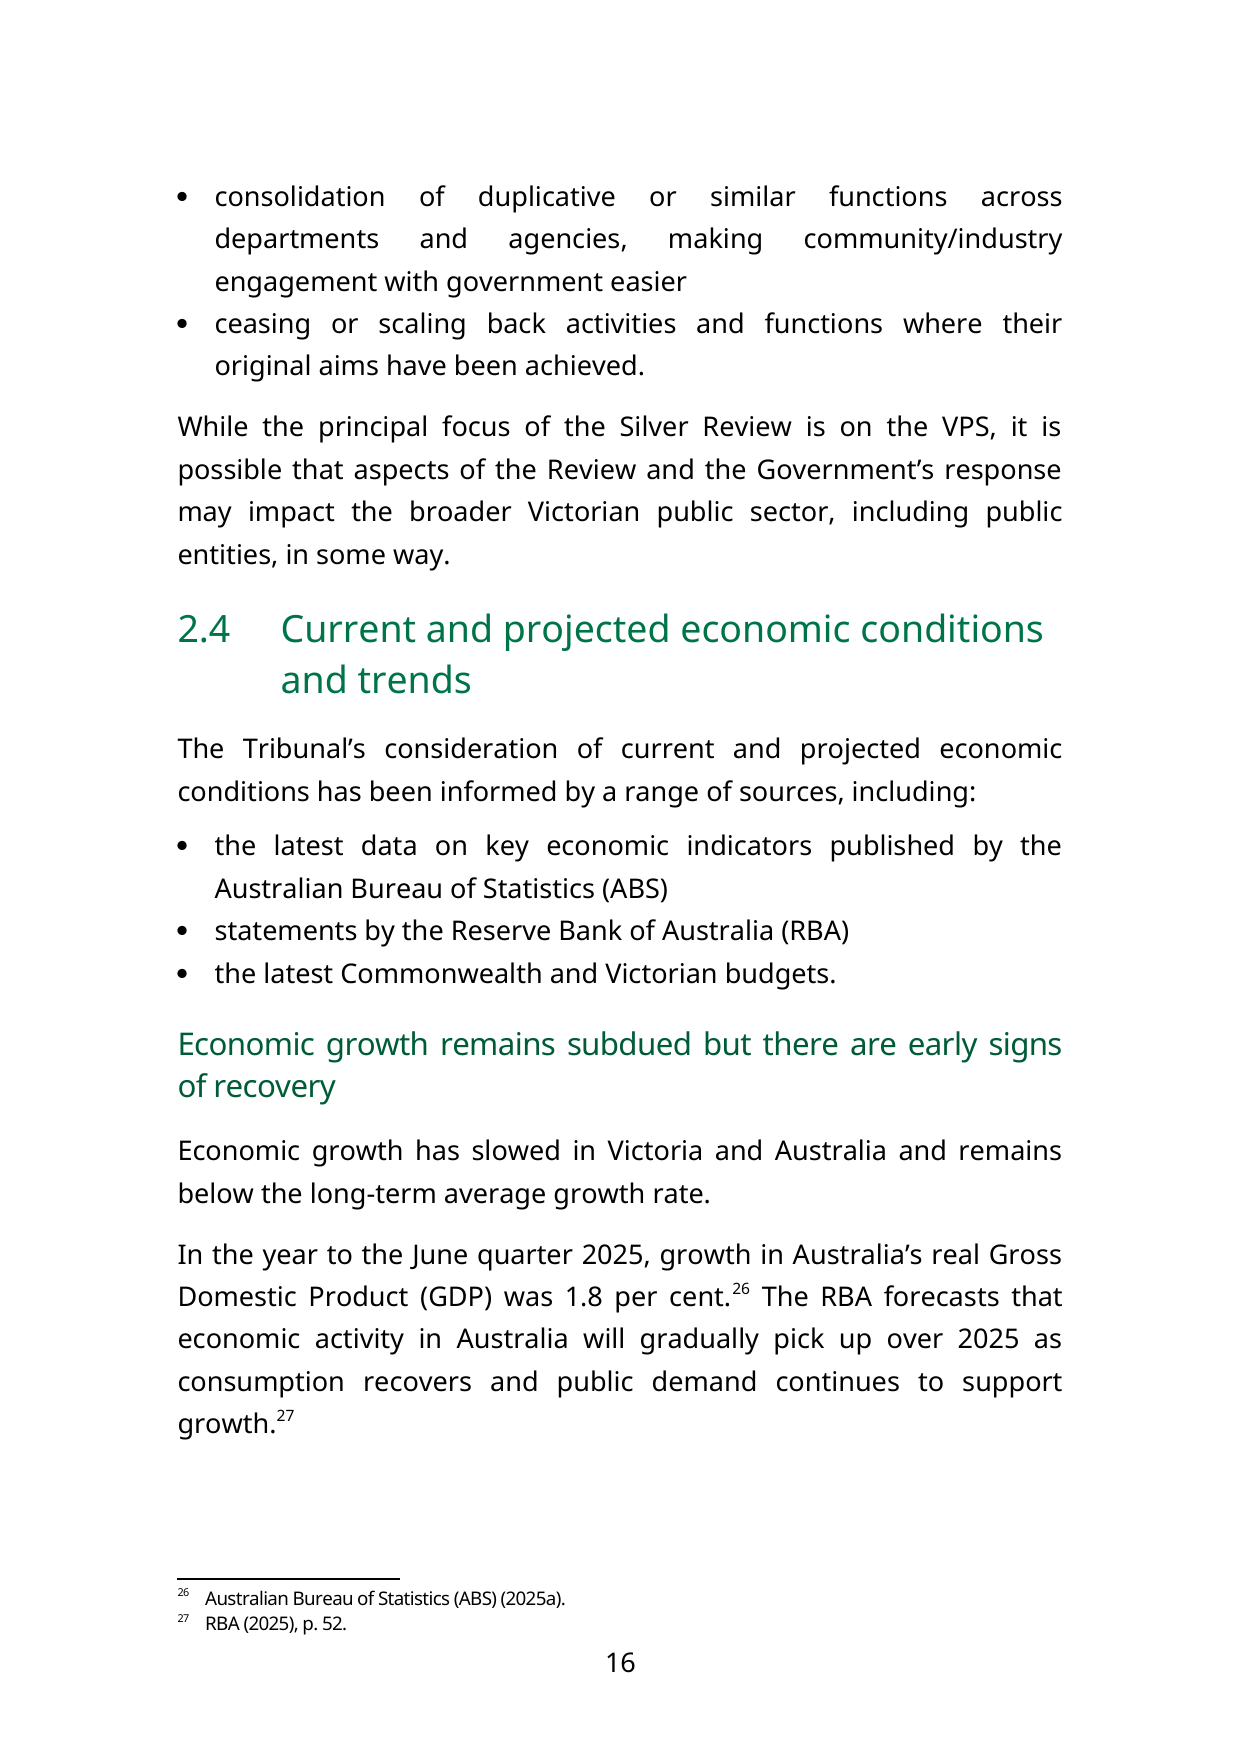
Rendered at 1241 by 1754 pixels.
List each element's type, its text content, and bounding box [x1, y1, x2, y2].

subtitle 2.4 Current and projected economic conditions and trends [177, 602, 1063, 704]
text ceasing or scaling back activities and functions where their original aims have been achieved. [177, 304, 1063, 384]
text consolidation of duplicative or similar functions across departments and agencies, making community/industry engagement with government easier [177, 177, 1063, 299]
text the latest Commonwealth and Victorian budgets. [177, 954, 1063, 991]
text While the principal focus of the Silver Review is on the VPS, it is possible that aspects of the Review and the Government’s response may impact the broader Victorian public sector, including public entities, in some way. [177, 408, 1063, 572]
text The Tribunal’s consideration of current and projected economic conditions has been informed by a range of sources, including: [177, 729, 1063, 809]
subtitle Economic growth remains subdued but there are early signs of recovery [177, 1021, 1063, 1107]
text Economic growth has slowed in Victoria and Australia and remains below the long-term average growth rate. [177, 1132, 1063, 1211]
text the latest data on key economic indicators published by the Australian Bureau of Statistics (ABS) [177, 827, 1063, 906]
text statements by the Reserve Bank of Australia (RBA) [177, 912, 1063, 948]
text In the year to the June quarter 2025, growth in Australia’s real Gross Domestic Product (GDP) was 1.8 per cent. The RBA forecasts that economic activity in Australia will gradually pick up over 2025 as consumption recovers and public demand continues to support growth. [177, 1235, 1063, 1442]
